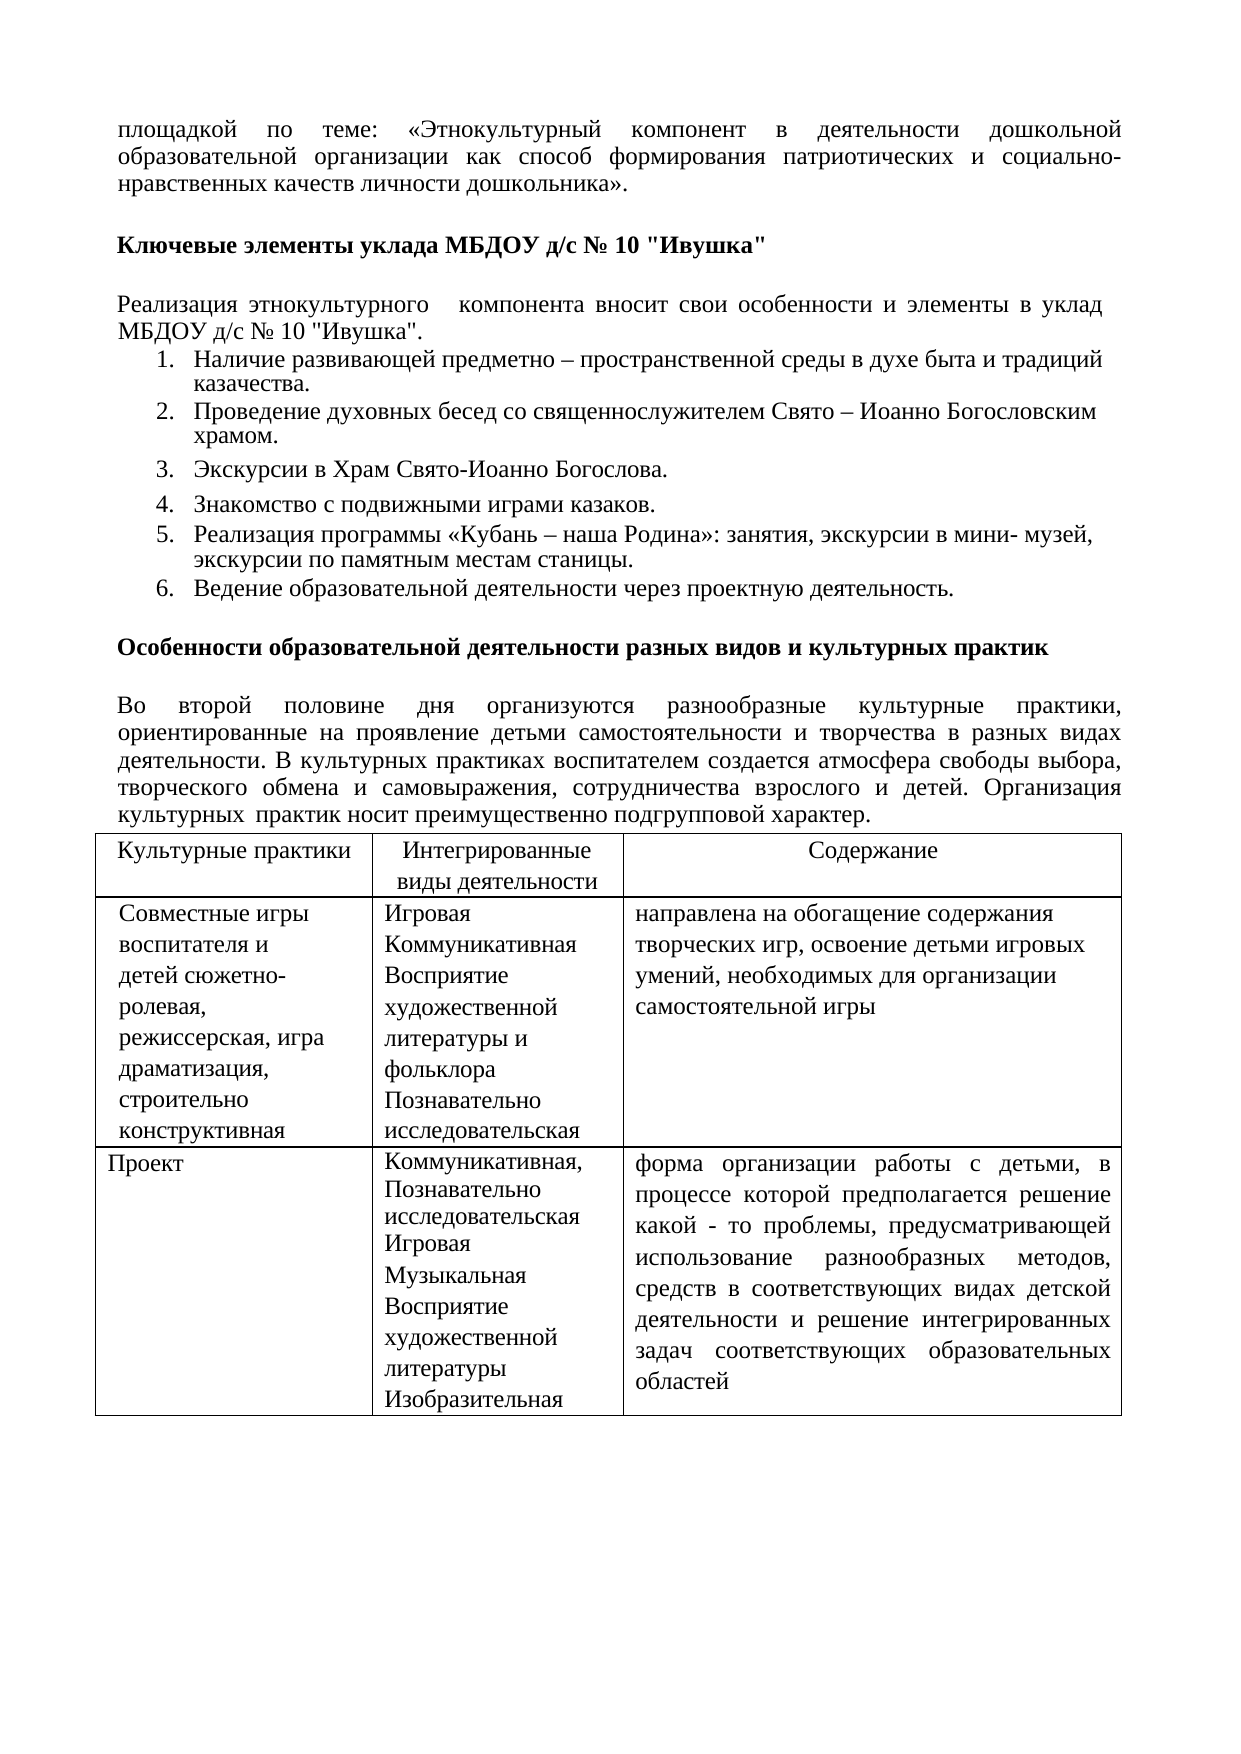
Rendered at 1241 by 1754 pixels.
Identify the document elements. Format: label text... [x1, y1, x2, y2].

list Реализация программы «Кубань – наша Родина»: занятия, экскурсии в мини- музей, экскурсии по памятным местам станицы. [156, 523, 1122, 573]
table_header Культурные практики [96, 834, 372, 896]
list Экскурсии в Храм Свято-Иоанно Богослова. [156, 449, 1153, 484]
table_cell Проект [96, 1148, 372, 1415]
table_cell Коммуникативная, Познавательно исследовательская Игровая Музыкальная Восприятие художественной литературы Изобразительная [373, 1148, 623, 1415]
table_cell Совместные игры воспитателя и детей сюжетно-ролевая, режиссерская, игра драматизация, строительно конструктивная [96, 898, 372, 1146]
table_cell форма организации работы с детьми, в процессе которой предполагается решение какой - то проблемы, предусматривающей использование разнообразных методов, средств в соответствующих видах детской деятельности и решение интегрированных задач соответствующих образовательных областей [624, 1148, 1121, 1415]
subtitle Ключевые элементы уклада МБДОУ д/с № 10 "Ивушка" [117, 231, 1153, 259]
table_cell направлена на обогащение содержания творческих игр, освоение детьми игровых умений, необходимых для организации самостоятельной игры [624, 898, 1121, 1146]
text Во второй половине дня организуются разнообразные культурные практики, ориентированные на проявление детьми самостоятельности и творчества в разных видах деятельности. В культурных практиках воспитателем создается атмосфера свободы выбора, творческого обмена и самовыражения, сотрудничества взрослого и детей. Организация культурных практик носит преимущественно подгрупповой характер. [117, 691, 1123, 828]
list Наличие развивающей предметно – пространственной среды в духе быта и традиций казачества. [156, 347, 1122, 397]
table_cell Игровая Коммуникативная Восприятие художественной литературы и фольклора Познавательно исследовательская [373, 898, 623, 1146]
table_header Содержание [624, 834, 1121, 896]
list Знакомство с подвижными играми казаков. [156, 484, 1153, 520]
text Реализация этнокультурного компонента вносит свои особенности и элементы в уклад МБДОУ д/с № 10 "Ивушка". [117, 290, 1122, 345]
list Проведение духовных бесед со священнослужителем Свято – Иоанно Богословским храмом. [156, 399, 1123, 449]
subtitle Особенности образовательной деятельности разных видов и культурных практик [117, 632, 1153, 661]
table_header Интегрированные виды деятельности [373, 834, 623, 896]
list Ведение образовательной деятельности через проектную деятельность. [156, 573, 1153, 602]
text площадкой по теме: «Этнокультурный компонент в деятельности дошкольной образовательной организации как способ формирования патриотических и социально- нравственных качеств личности дошкольника». [118, 115, 1122, 197]
